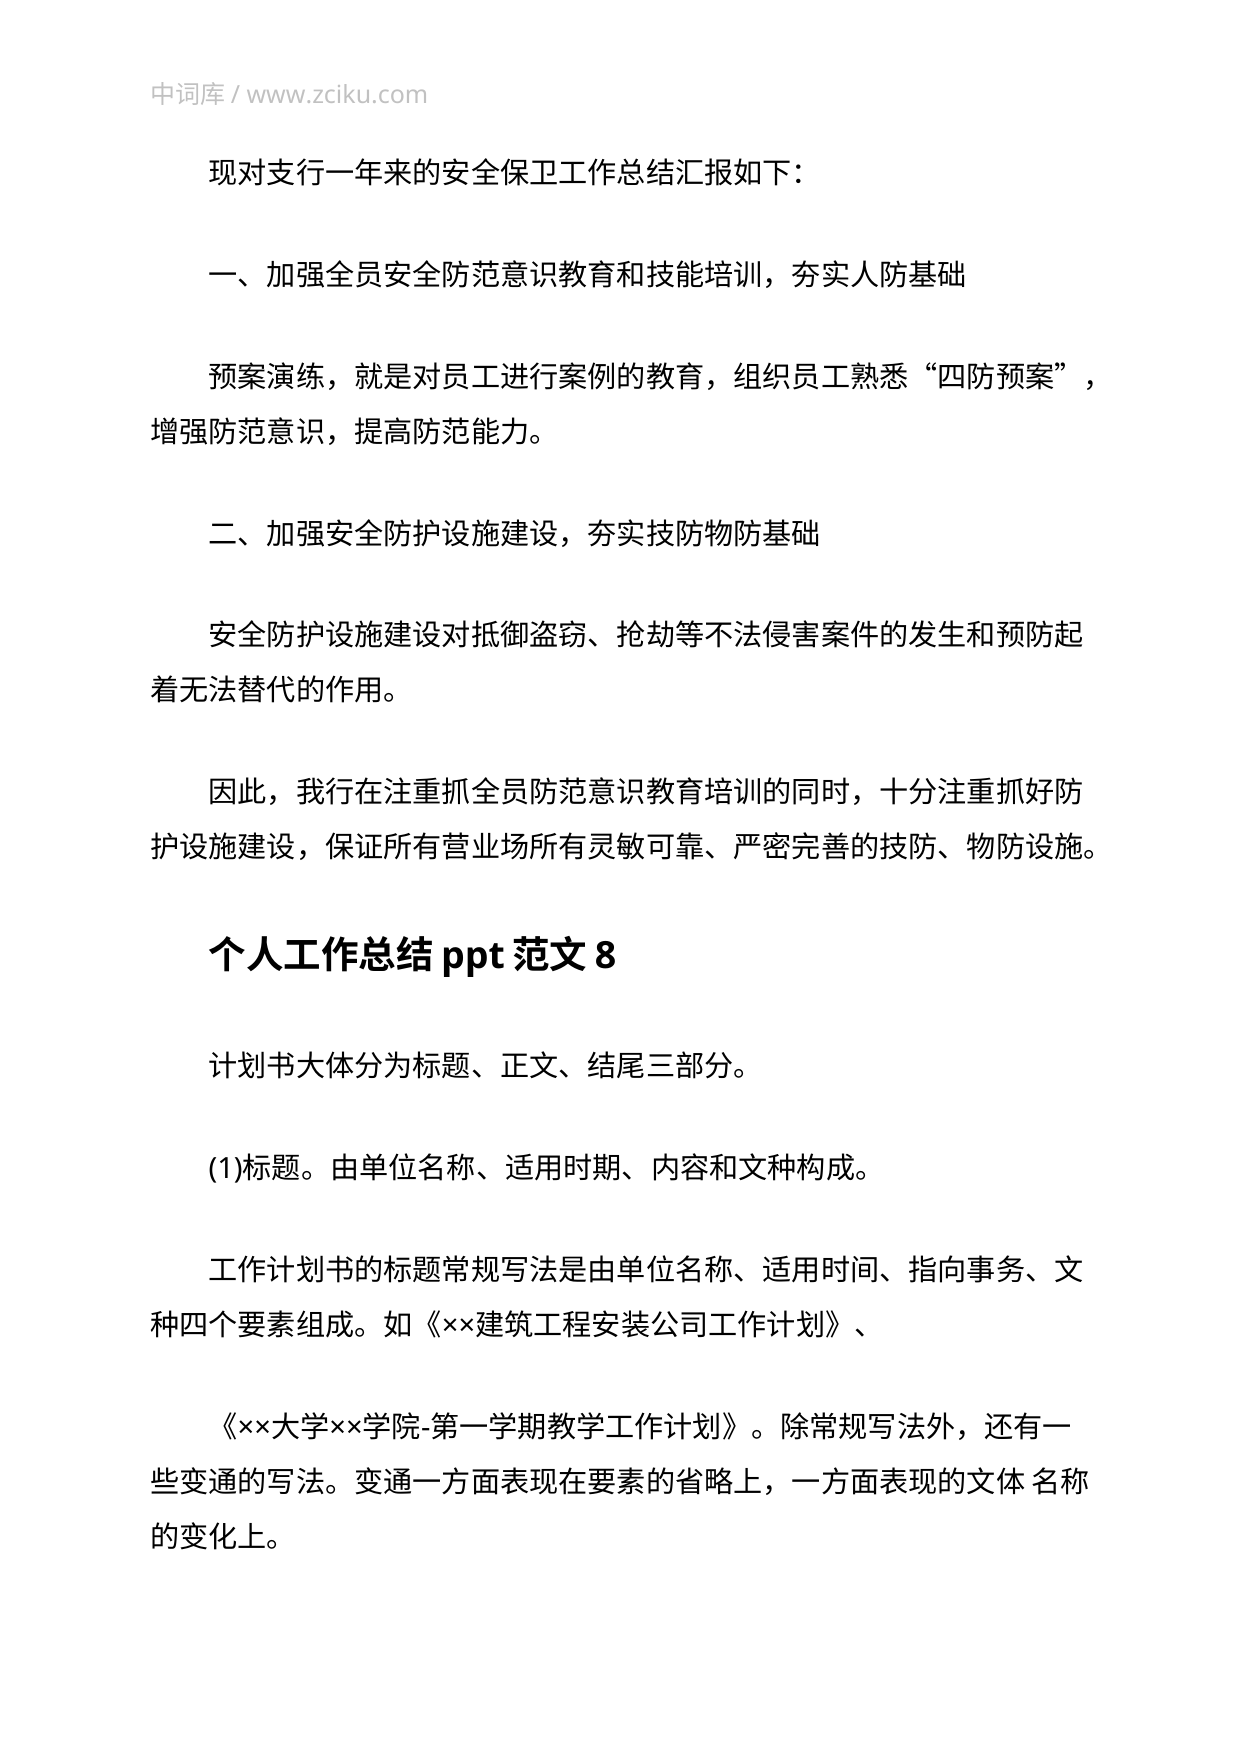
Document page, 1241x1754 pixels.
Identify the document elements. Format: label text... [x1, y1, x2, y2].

text 因此，我行在注重抓全员防范意识教育培训的同时，十分注重抓好防护设施建设，保证所有营业场所有灵敏可靠、严密完善的技防、物防设施。 [150, 769, 1090, 866]
text 《××大学××学院-第一学期教学工作计划》。除常规写法外，还有一些变通的写法。变通一方面表现在要素的省略上，一方面表现的文体 名称的变化上。 [150, 1403, 1090, 1556]
text 安全防护设施建设对抵御盗窃、抢劫等不法侵害案件的发生和预防起着无法替代的作用。 [150, 612, 1090, 709]
text 现对支行一年来的安全保卫工作总结汇报如下： [150, 150, 1090, 192]
text 一、加强全员安全防范意识教育和技能培训，夯实人防基础 [150, 252, 1090, 294]
text 二、加强安全防护设施建设，夯实技防物防基础 [150, 510, 1090, 552]
text 个人工作总结ppt范文8 [150, 925, 1090, 980]
text 预案演练，就是对员工进行案例的教育，组织员工熟悉“四防预案”，增强防范意识，提高防范能力。 [150, 353, 1090, 451]
text 计划书大体分为标题、正文、结尾三部分。 [150, 1043, 1090, 1085]
text (1)标题。由单位名称、适用时期、内容和文种构成。 [150, 1145, 1090, 1187]
text 工作计划书的标题常规写法是由单位名称、适用时间、指向事务、文种四个要素组成。如《××建筑工程安装公司工作计划》、 [150, 1247, 1090, 1344]
